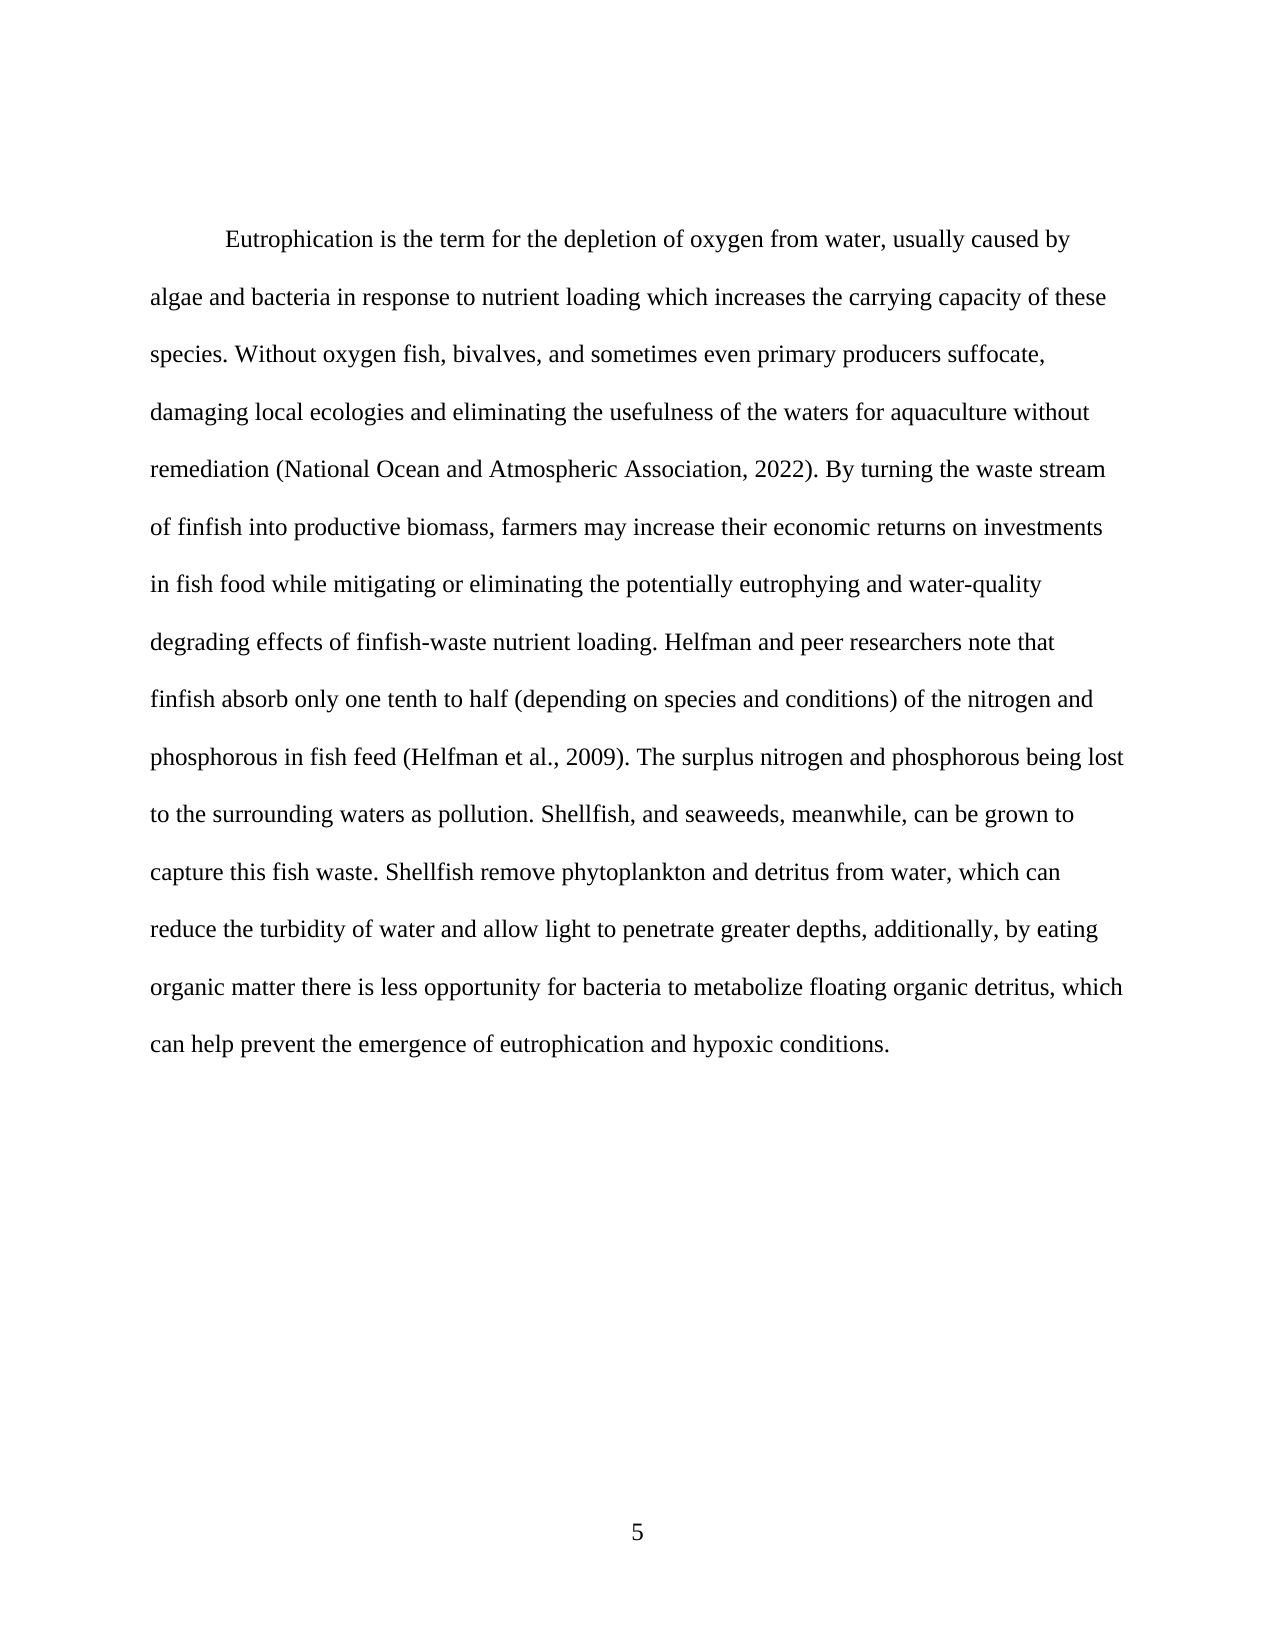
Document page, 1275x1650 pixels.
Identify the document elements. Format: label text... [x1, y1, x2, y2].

text Eutrophication is the term for the depletion of oxygen from water, usually caused by algae and bacteria in response to nutrient loading which increases the carrying capacity of these species. Without oxygen fish, bivalves, and sometimes even primary producers suffocate, damaging local ecologies and eliminating the usefulness of the waters for aquaculture without remediation (National Ocean and Atmospheric Association, 2022). By turning the waste stream of finfish into productive biomass, farmers may increase their economic returns on investments in fish food while mitigating or eliminating the potentially eutrophying and water-quality degrading effects of finfish-waste nutrient loading. Helfman and peer researchers note that finfish absorb only one tenth to half (depending on species and conditions) of the nitrogen and phosphorous in fish feed (Helfman et al., 2009). The surplus nitrogen and phosphorous being lost to the surrounding waters as pollution. Shellfish, and seaweeds, meanwhile, can be grown to capture this fish waste. Shellfish remove phytoplankton and detritus from water, which can reduce the turbidity of water and allow light to penetrate greater depths, additionally, by eating organic matter there is less opportunity for bacteria to metabolize floating organic detritus, which can help prevent the emergence of eutrophication and hypoxic conditions. [150, 224, 1125, 1058]
